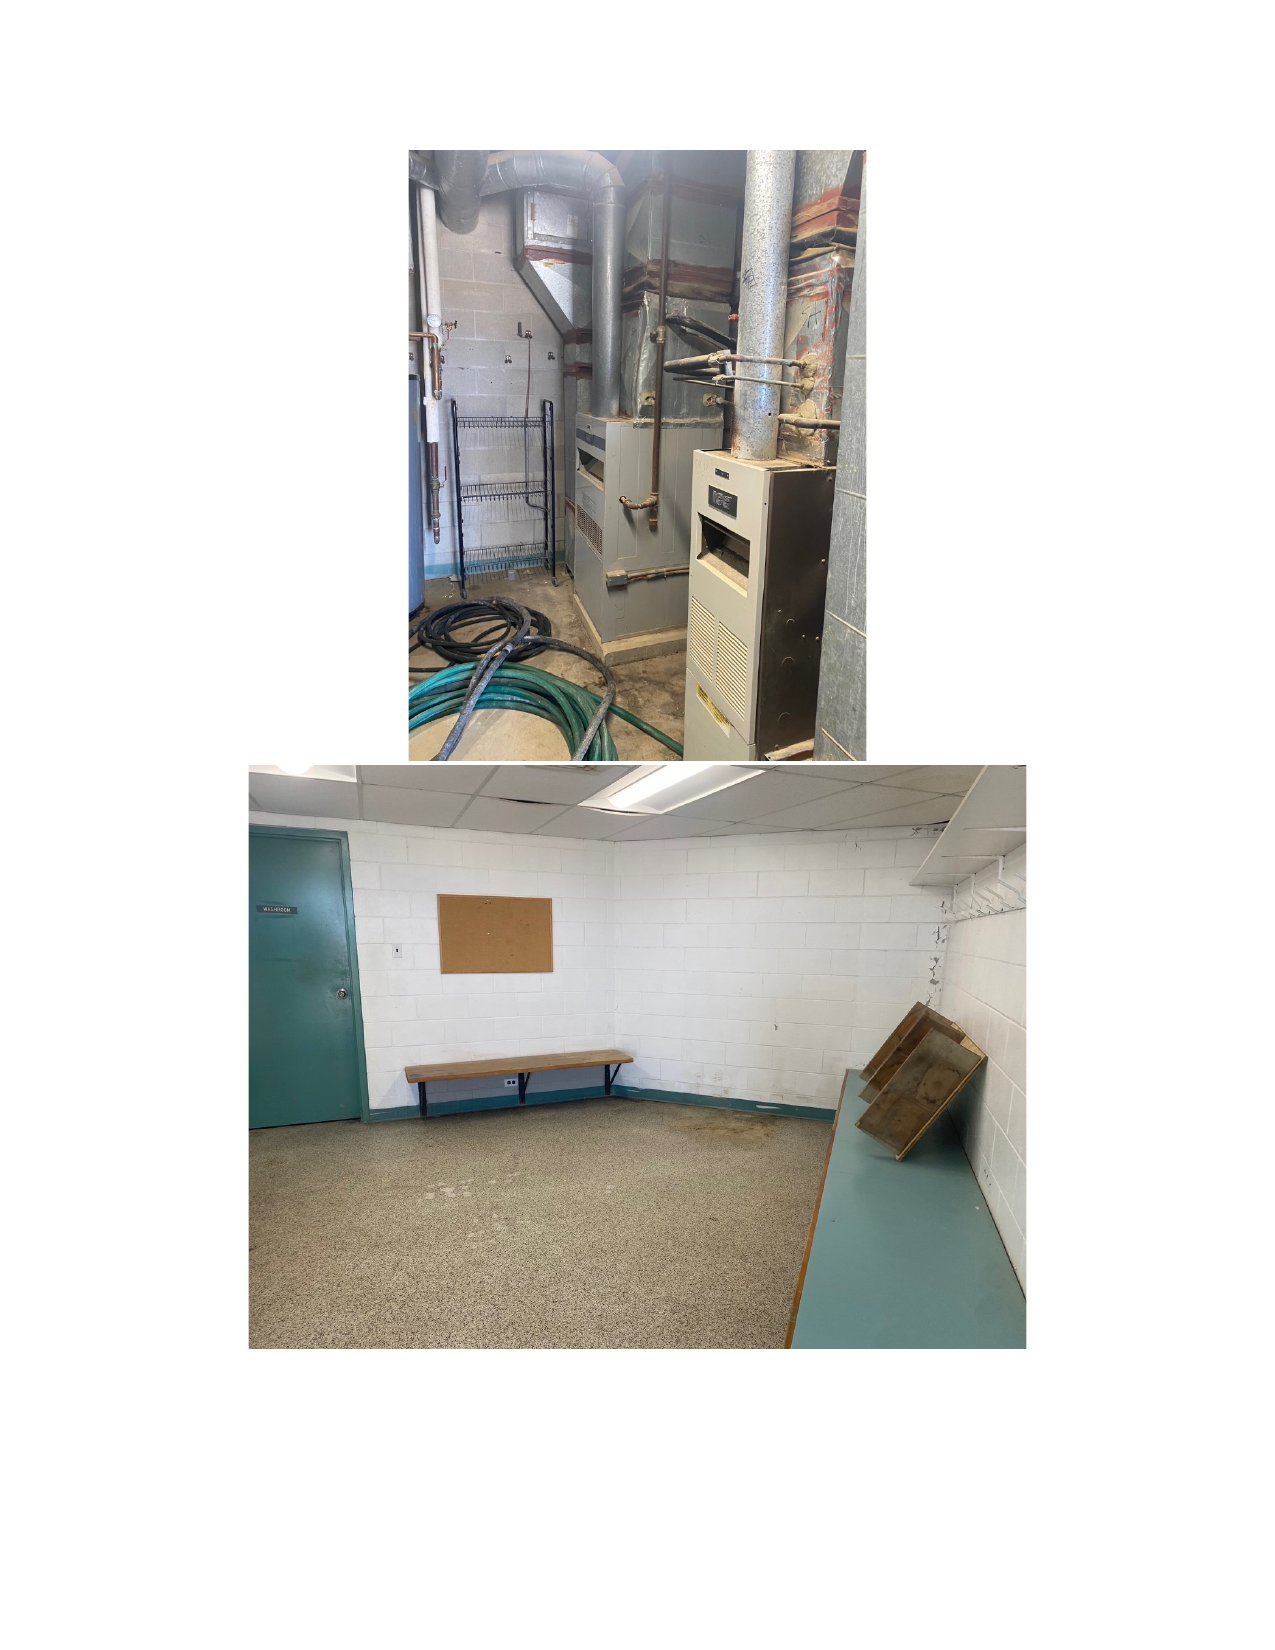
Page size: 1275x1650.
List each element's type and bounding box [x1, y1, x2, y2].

picture [408, 150, 867, 761]
picture [248, 765, 1027, 1349]
